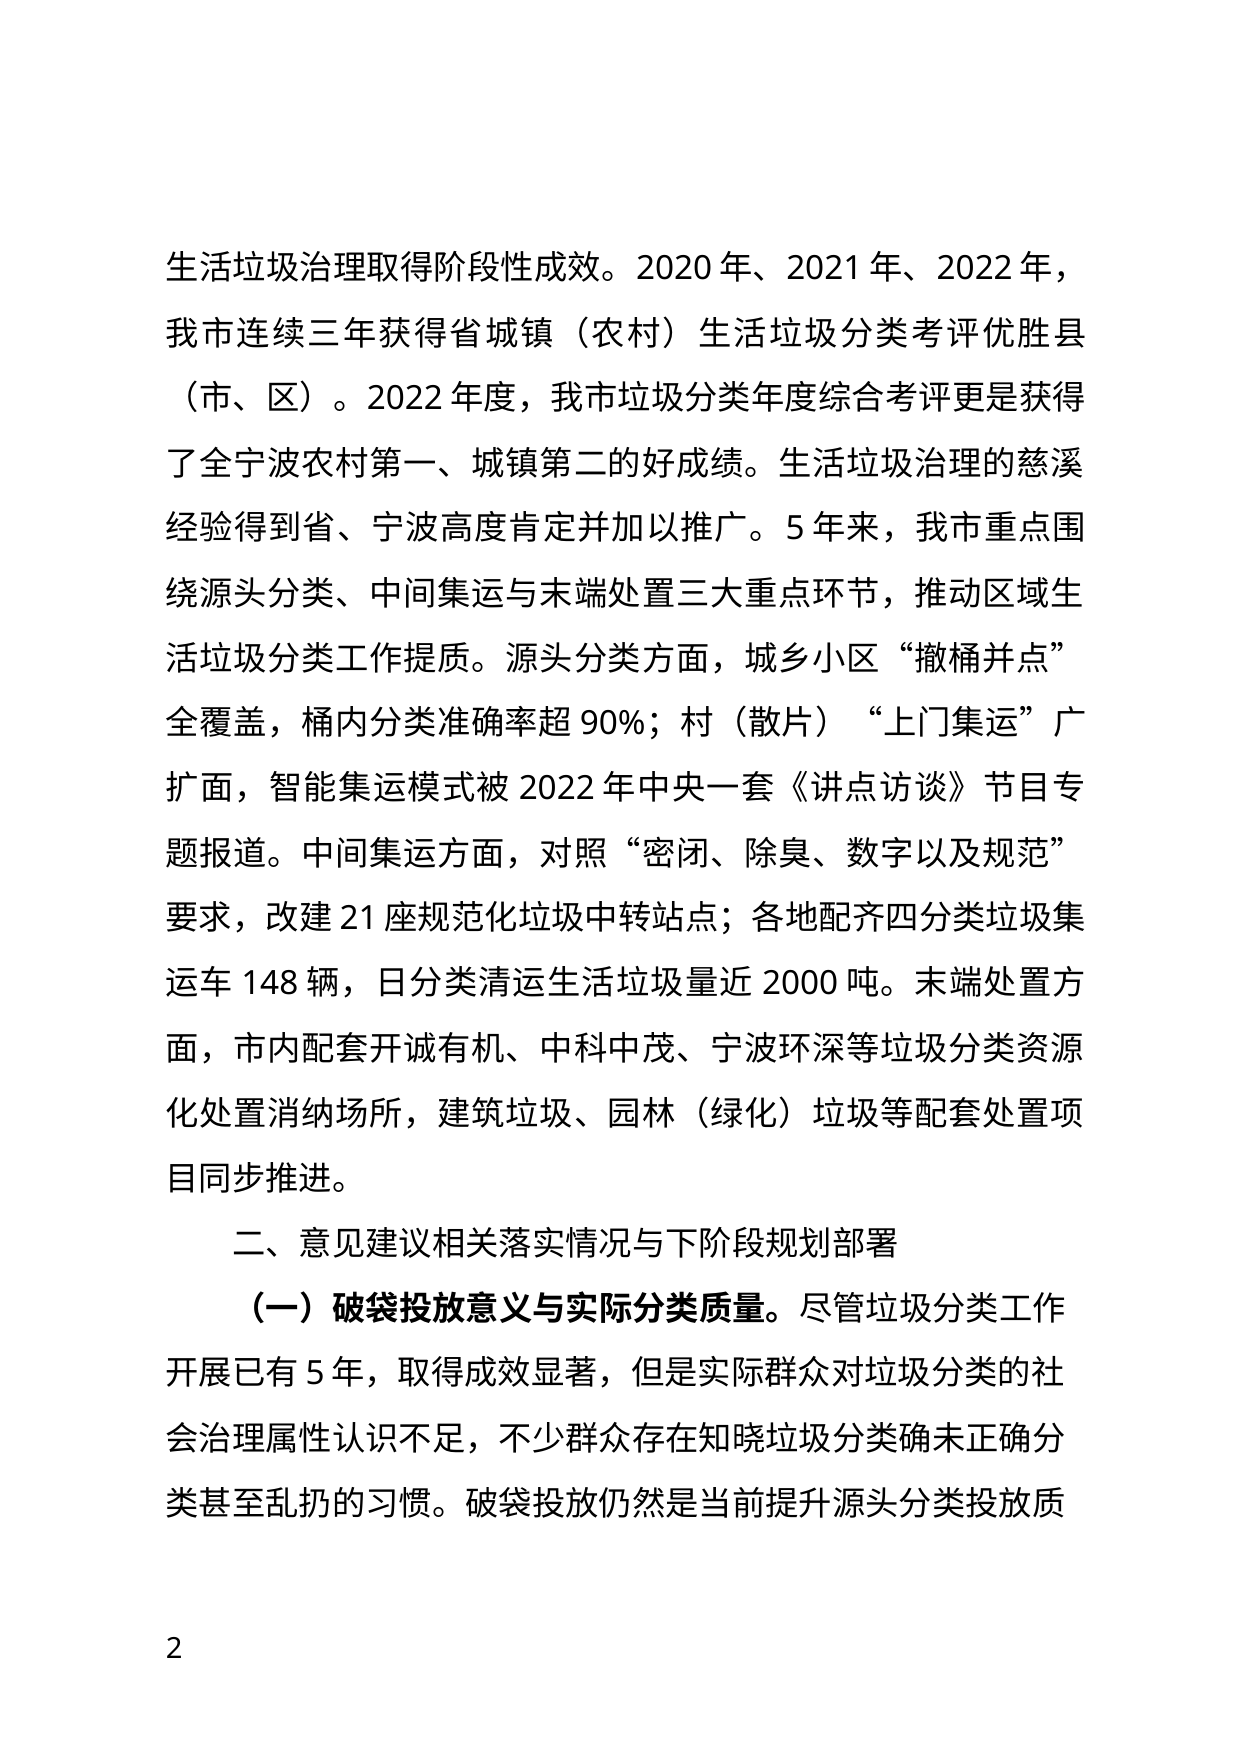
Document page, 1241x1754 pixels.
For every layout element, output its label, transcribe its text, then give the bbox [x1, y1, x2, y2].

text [165, 1273, 1087, 1533]
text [165, 233, 1087, 1208]
text 二、意见建议相关落实情况与下阶段规划部署 [165, 1208, 1087, 1273]
